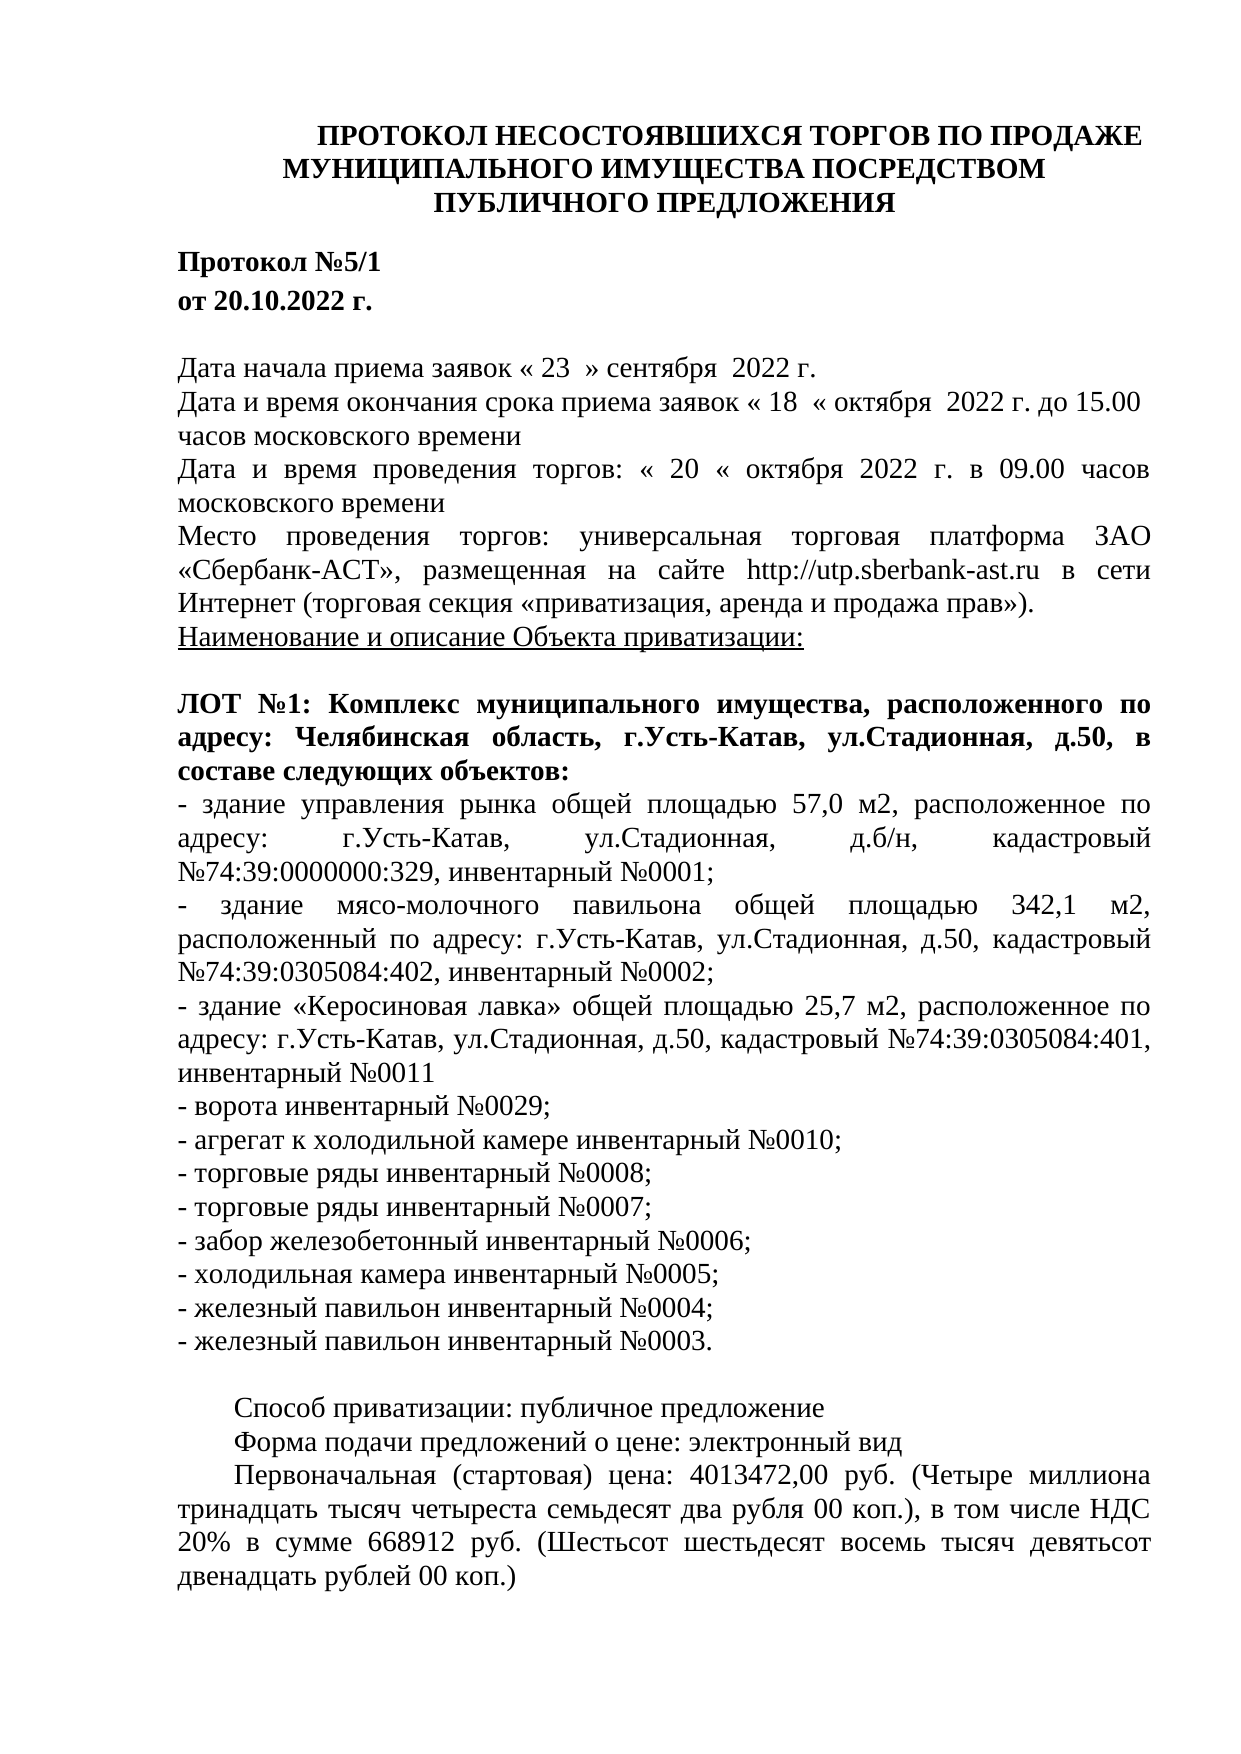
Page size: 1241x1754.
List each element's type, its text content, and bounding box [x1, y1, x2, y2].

text - железный павильон инвентарный №0003. [177, 1323, 1152, 1357]
text - железный павильон инвентарный №0004; [177, 1290, 1152, 1323]
text Наименование и описание Объекта приватизации: [177, 619, 1152, 652]
text - здание управления рынка общей площадью , расположенное по адресу: г.Усть-Катав, ул.Стадионная, д.б/н, кадастровый №74:39:0000000:329, инвентарный №0001; [177, 787, 1152, 887]
text Дата и время окончания срока приема заявок « 18 « октября . до 15.00 часов московского времени [177, 384, 1152, 451]
text - ворота инвентарный №0029; [177, 1088, 1152, 1122]
text Первоначальная (стартовая) цена: 4013472,00 руб. (Четыре миллиона тринадцать тысяч четыреста семьдесят два рубля 00 коп.), в том числе НДС 20% в сумме 668912 руб. (Шестьсот шестьдесят восемь тысяч девятьсот двенадцать рублей 00 коп.) [177, 1457, 1152, 1592]
text - холодильная камера инвентарный №0005; [177, 1256, 1152, 1290]
text Форма подачи предложений о цене: электронный вид [177, 1424, 1152, 1457]
subtitle Протокол №5/1 [177, 244, 1152, 277]
text Дата начала приема заявок « 23 » сентября . [177, 351, 1152, 384]
text - агрегат к холодильной камере инвентарный №0010; [177, 1122, 1152, 1156]
text Дата и время проведения торгов: « 20 « октября . в 09.00 часов московского времени [177, 451, 1152, 518]
text - здание мясо-молочного павильона общей площадью , расположенный по адресу: г.Усть-Катав, ул.Стадионная, д.50, кадастровый №74:39:0305084:402, инвентарный №0002; [177, 887, 1152, 988]
text - здание «Керосиновая лавка» общей площадью , расположенное по адресу: г.Усть-Катав, ул.Стадионная, д.50, кадастровый №74:39:0305084:401, инвентарный №0011 [177, 988, 1152, 1088]
text - торговые ряды инвентарный №0008; [177, 1156, 1152, 1189]
text Способ приватизации: публичное предложение [177, 1390, 1152, 1424]
text ЛОТ №1: Комплекс муниципального имущества, расположенного по адресу: Челябинская область, г.Усть-Катав, ул.Стадионная, д.50, в составе следующих объектов: [177, 686, 1152, 787]
text - торговые ряды инвентарный №0007; [177, 1189, 1152, 1223]
text от 20.10.2022 г. [177, 283, 1152, 317]
text Место проведения торгов: универсальная торговая платформа ЗАО «Сбербанк-АСТ», размещенная на сайте http://utp.sberbank-ast.ru в сети Интернет (торговая секция «приватизация, аренда и продажа прав»). [177, 518, 1152, 619]
text ПРОТОКОЛ НЕСОСТОЯВШИХСЯ ТОРГОВ ПО ПРОДАЖЕ МУНИЦИПАЛЬНОГО ИМУЩЕСТВА ПОСРЕДСТВОМ ПУБЛИЧНОГО ПРЕДЛОЖЕНИЯ [177, 118, 1152, 219]
text - забор железобетонный инвентарный №0006; [177, 1223, 1152, 1256]
